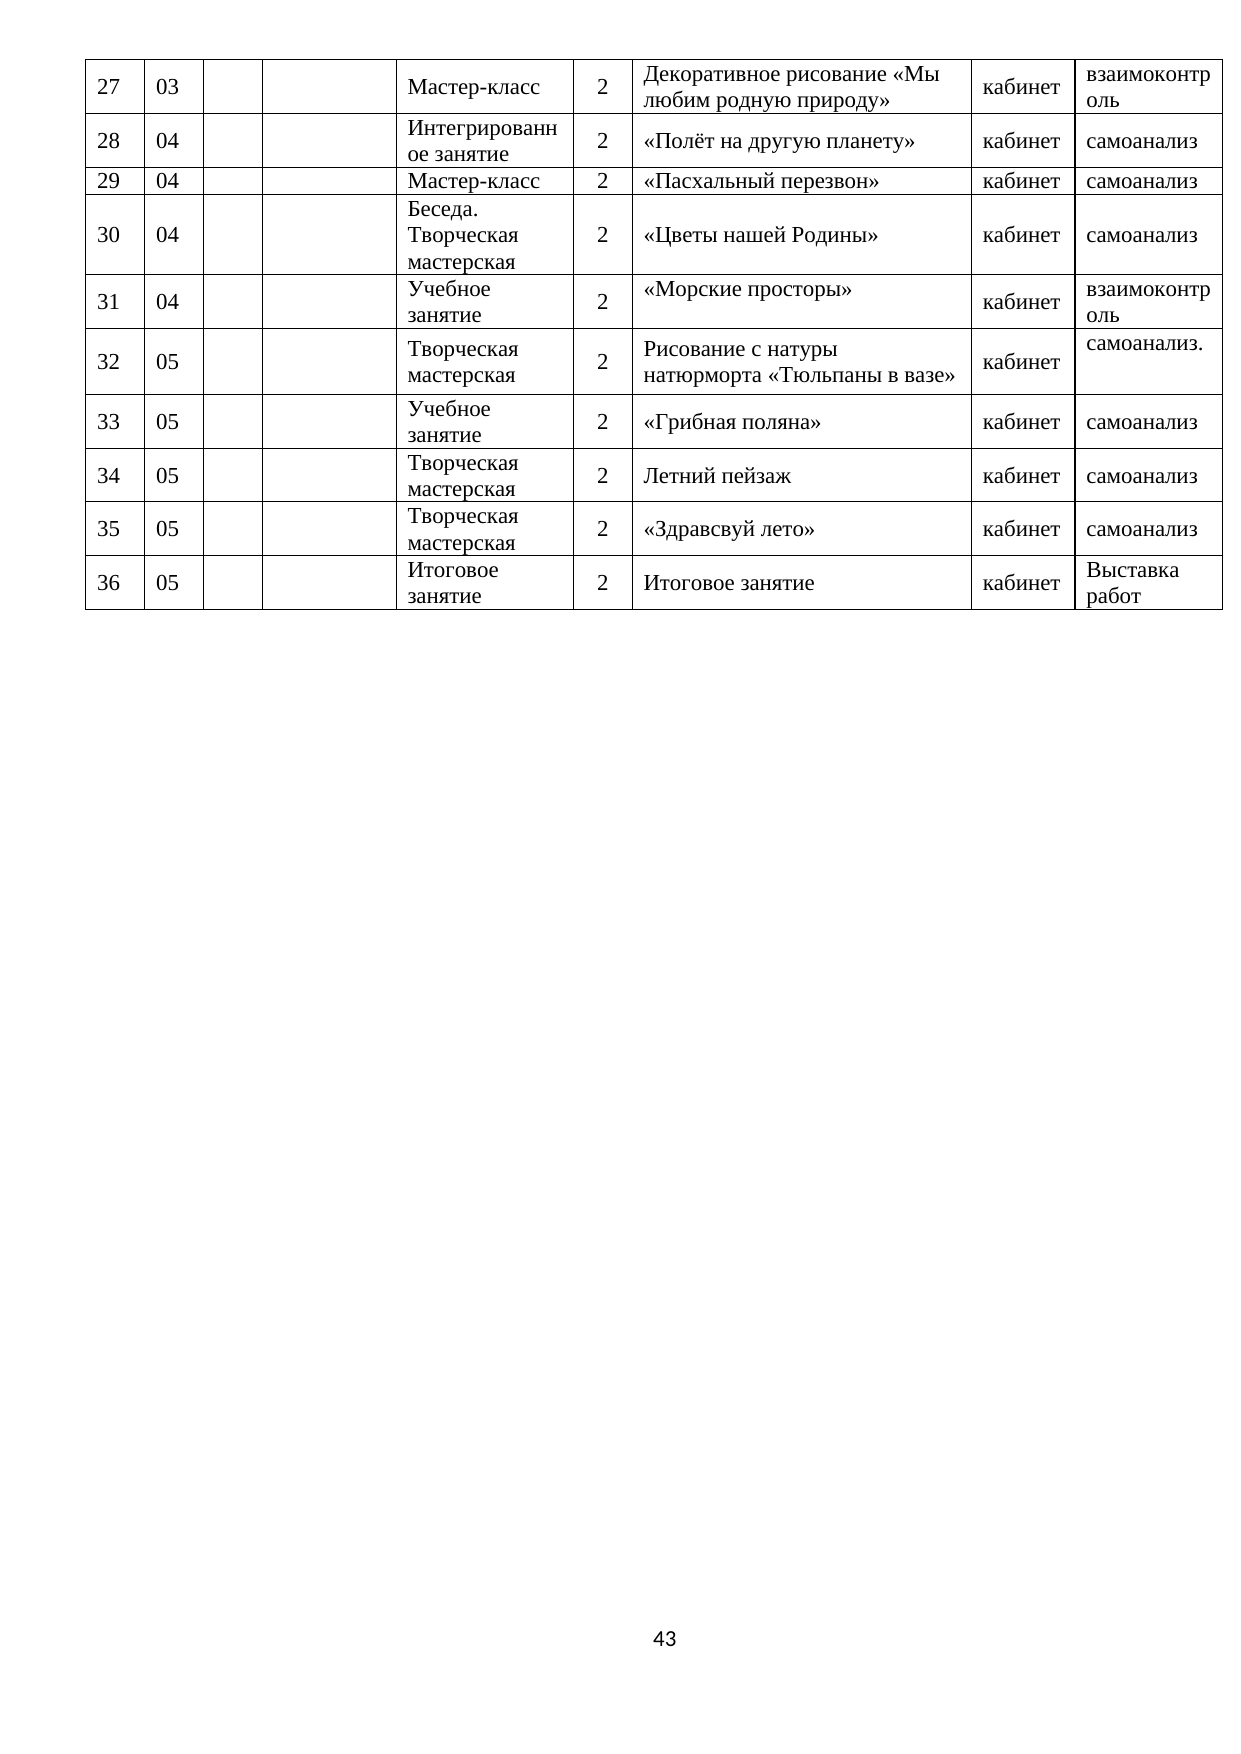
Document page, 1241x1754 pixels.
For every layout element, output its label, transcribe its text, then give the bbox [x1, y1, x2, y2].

table_cell 2 [574, 449, 632, 501]
table_cell 28 [86, 114, 144, 167]
table_cell самоанализ [1076, 449, 1222, 501]
table_cell [263, 60, 396, 113]
table_cell «Цветы нашей Родины» [633, 195, 971, 274]
table_cell Итоговое занятие [633, 556, 971, 609]
table_cell [263, 114, 396, 167]
table_cell самоанализ [1076, 168, 1222, 194]
table_cell кабинет [972, 168, 1074, 194]
table_cell кабинет [972, 329, 1074, 394]
table_cell [204, 556, 262, 609]
table_cell «Пасхальный перезвон» [633, 168, 971, 194]
table_cell «Полёт на другую планету» [633, 114, 971, 167]
table_cell 2 [574, 275, 632, 328]
table_cell [263, 275, 396, 328]
table_cell Итоговое занятие [397, 556, 573, 609]
table_cell самоанализ [1076, 114, 1222, 167]
table_cell кабинет [972, 556, 1074, 609]
table_cell [204, 275, 262, 328]
table_cell 30 [86, 195, 144, 274]
table_cell [204, 60, 262, 113]
table_cell [204, 168, 262, 194]
table_cell 34 [86, 449, 144, 501]
table_cell 33 [86, 395, 144, 447]
table_cell 05 [145, 556, 203, 609]
table_cell самоанализ. [1076, 329, 1222, 394]
table_cell 2 [574, 556, 632, 609]
table_cell [263, 395, 396, 447]
table_cell «Здравсвуй лето» [633, 502, 971, 555]
table_cell Беседа. Творческая мастерская [397, 195, 573, 274]
table_cell самоанализ [1076, 502, 1222, 555]
table_cell кабинет [972, 395, 1074, 447]
table_cell 04 [145, 275, 203, 328]
table_cell 04 [145, 195, 203, 274]
table_cell 35 [86, 502, 144, 555]
table_cell 32 [86, 329, 144, 394]
table_cell 2 [574, 168, 632, 194]
table_cell 27 [86, 60, 144, 113]
table_cell Выставка работ [1076, 556, 1222, 609]
table_cell [204, 195, 262, 274]
table_cell 2 [574, 395, 632, 447]
table_cell 2 [574, 502, 632, 555]
table_cell 04 [145, 168, 203, 194]
table_cell Мастер-класс [397, 60, 573, 113]
table_cell Учебное занятие [397, 275, 573, 328]
table_cell [204, 449, 262, 501]
table_cell [263, 502, 396, 555]
table_cell Летний пейзаж [633, 449, 971, 501]
table_cell [204, 114, 262, 167]
table_cell Рисование с натуры натюрморта «Тюльпаны в вазе» [633, 329, 971, 394]
table_cell Творческая мастерская [397, 329, 573, 394]
table_cell 36 [86, 556, 144, 609]
table_cell «Грибная поляна» [633, 395, 971, 447]
table_cell кабинет [972, 449, 1074, 501]
table_cell Творческая мастерская [397, 449, 573, 501]
table_cell кабинет [972, 275, 1074, 328]
table_cell [204, 502, 262, 555]
table_cell 2 [574, 60, 632, 113]
table_cell кабинет [972, 502, 1074, 555]
table_cell 29 [86, 168, 144, 194]
table_cell Мастер-класс [397, 168, 573, 194]
table_cell кабинет [972, 60, 1074, 113]
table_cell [397, 114, 573, 167]
table_cell 2 [574, 329, 632, 394]
table_cell [204, 395, 262, 447]
table_cell 05 [145, 329, 203, 394]
table_cell 05 [145, 395, 203, 447]
table_cell [263, 195, 396, 274]
table_cell кабинет [972, 195, 1074, 274]
table_cell [204, 329, 262, 394]
table_cell 2 [574, 195, 632, 274]
table_cell [263, 329, 396, 394]
table_cell 05 [145, 449, 203, 501]
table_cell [633, 60, 971, 113]
table_cell кабинет [972, 114, 1074, 167]
table_cell 04 [145, 114, 203, 167]
table_cell [263, 449, 396, 501]
table_cell «Морские просторы» [633, 275, 971, 328]
table_cell 2 [574, 114, 632, 167]
table_cell самоанализ [1076, 395, 1222, 447]
table_cell 05 [145, 502, 203, 555]
table_cell [263, 168, 396, 194]
table_cell самоанализ [1076, 195, 1222, 274]
table_cell 31 [86, 275, 144, 328]
table_cell взаимоконтроль [1076, 60, 1222, 113]
table_cell Творческая мастерская [397, 502, 573, 555]
table_cell 03 [145, 60, 203, 113]
table_cell взаимоконтроль [1076, 275, 1222, 328]
table_cell Учебное занятие [397, 395, 573, 447]
table_cell [263, 556, 396, 609]
